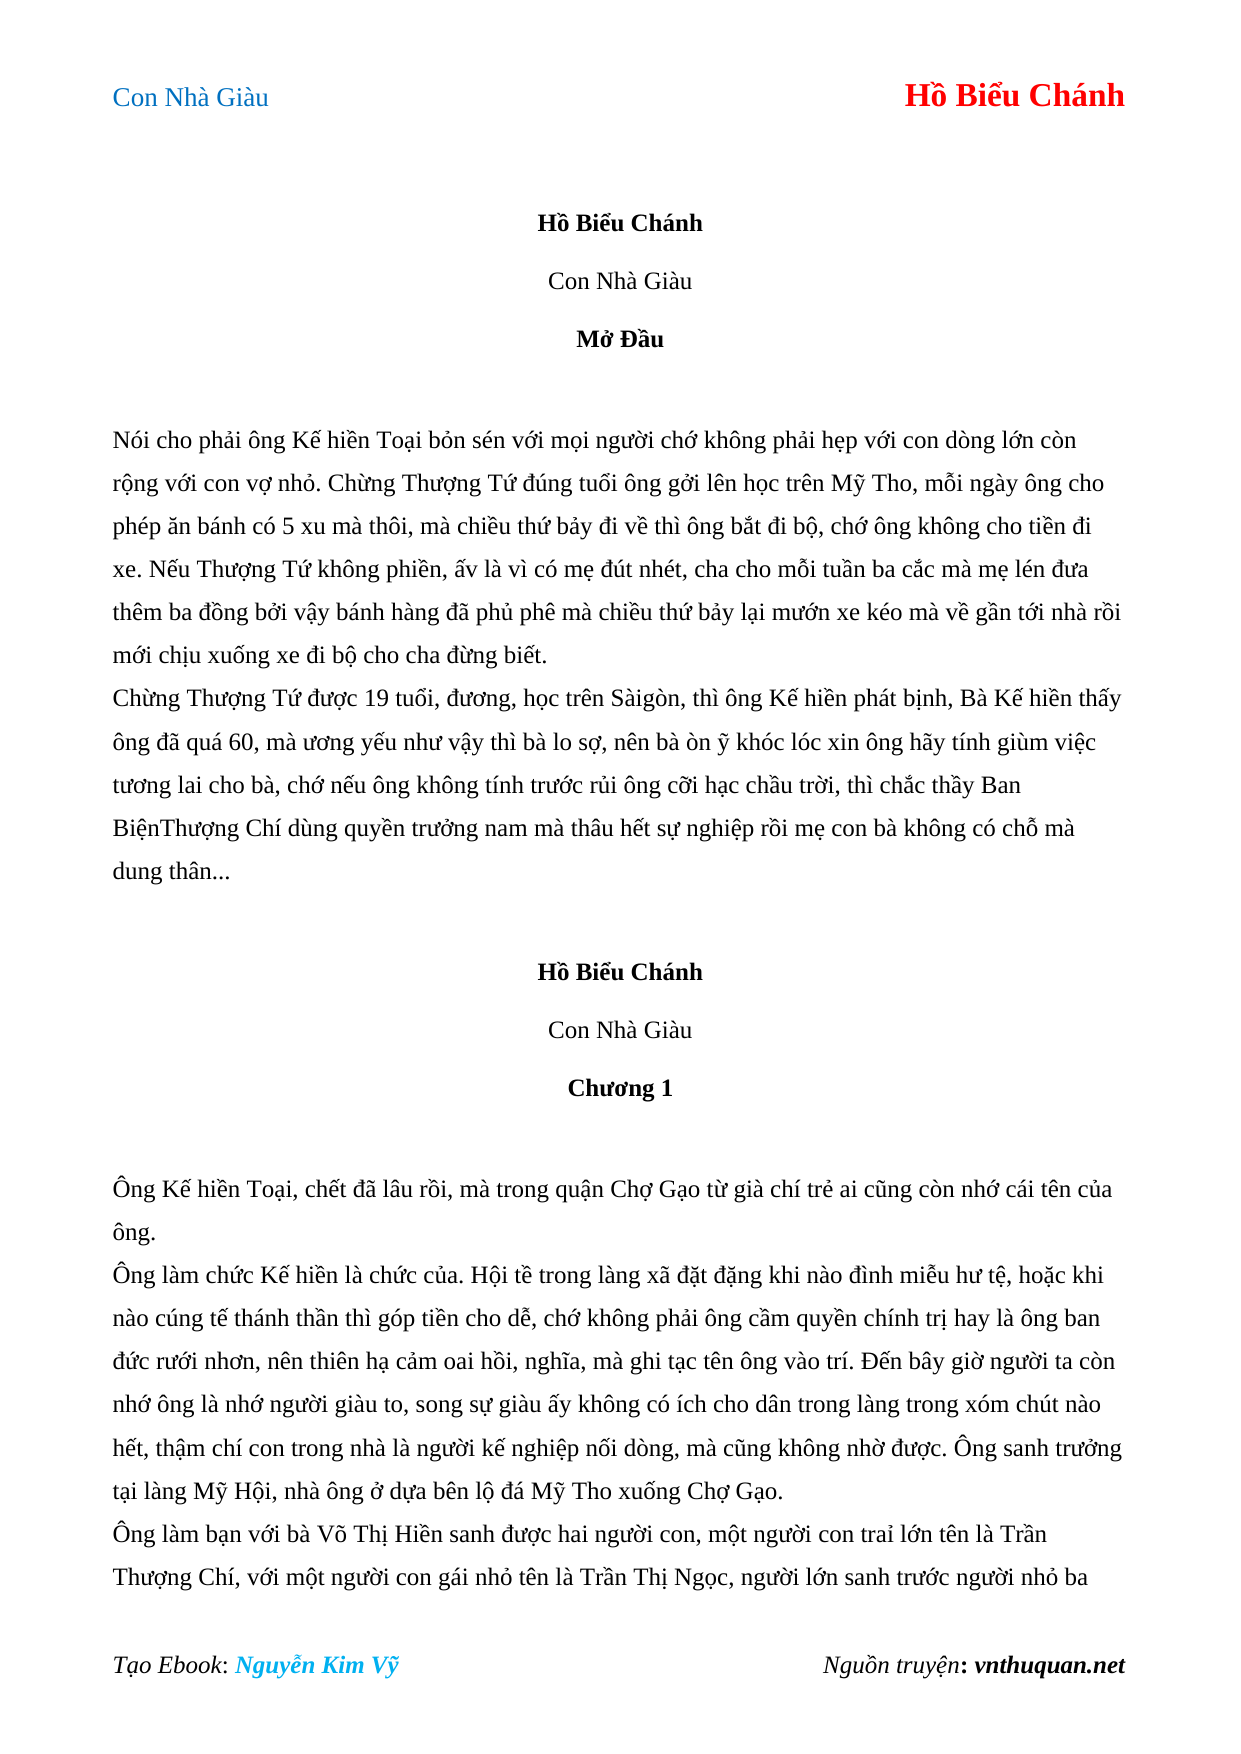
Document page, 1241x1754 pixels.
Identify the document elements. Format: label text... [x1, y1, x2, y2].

text Nói cho phải ông Kế hiền Toại bỏn sén với mọi người chớ không phải hẹp với con dòng lớn còn rộng với con vợ nhỏ. Chừng Thượng Tứ đúng tuổi ông gởi lên học trên Mỹ Tho, mỗi ngày ông cho phép ăn bánh có 5 xu mà thôi, mà chiều thứ bảy đi về thì ông bắt đi bộ, chớ ông không cho tiền đi xe. Nếu Thượng Tứ không phiền, ấv là vì có mẹ đút nhét, cha cho mỗi tuần ba cắc mà mẹ lén đưa thêm ba đồng bởi vậy bánh hàng đã phủ phê mà chiều thứ bảy lại mướn xe kéo mà về gần tới nhà rồi mới chịu xuống xe đi bộ cho cha đừng biết. Chừng Thượng Tứ được 19 tuổi, đương, học trên Sàigòn, thì ông Kế hiền phát bịnh, Bà Kế hiền thấy ông đã quá 60, mà ương yếu như vậy thì bà lo sợ, nên bà òn ỹ khóc lóc xin ông hãy tính giùm việc tương lai cho bà, chớ nếu ông không tính trước rủi ông cỡi hạc chầu trời, thì chắc thầy Ban BiệnThượng Chí dùng quyền trưởng nam mà thâu hết sự nghiệp rồi mẹ con bà không có chỗ mà dung thân... [112, 382, 1128, 885]
text Mở Đầu [112, 324, 1128, 352]
text Con Nhà Giàu [112, 1015, 1128, 1044]
text Hồ Biểu Chánh [112, 957, 1128, 986]
text Hồ Biểu Chánh [112, 208, 1128, 237]
text Chương 1 [112, 1073, 1128, 1102]
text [112, 1131, 1128, 1591]
text Con Nhà Giàu [112, 266, 1128, 294]
